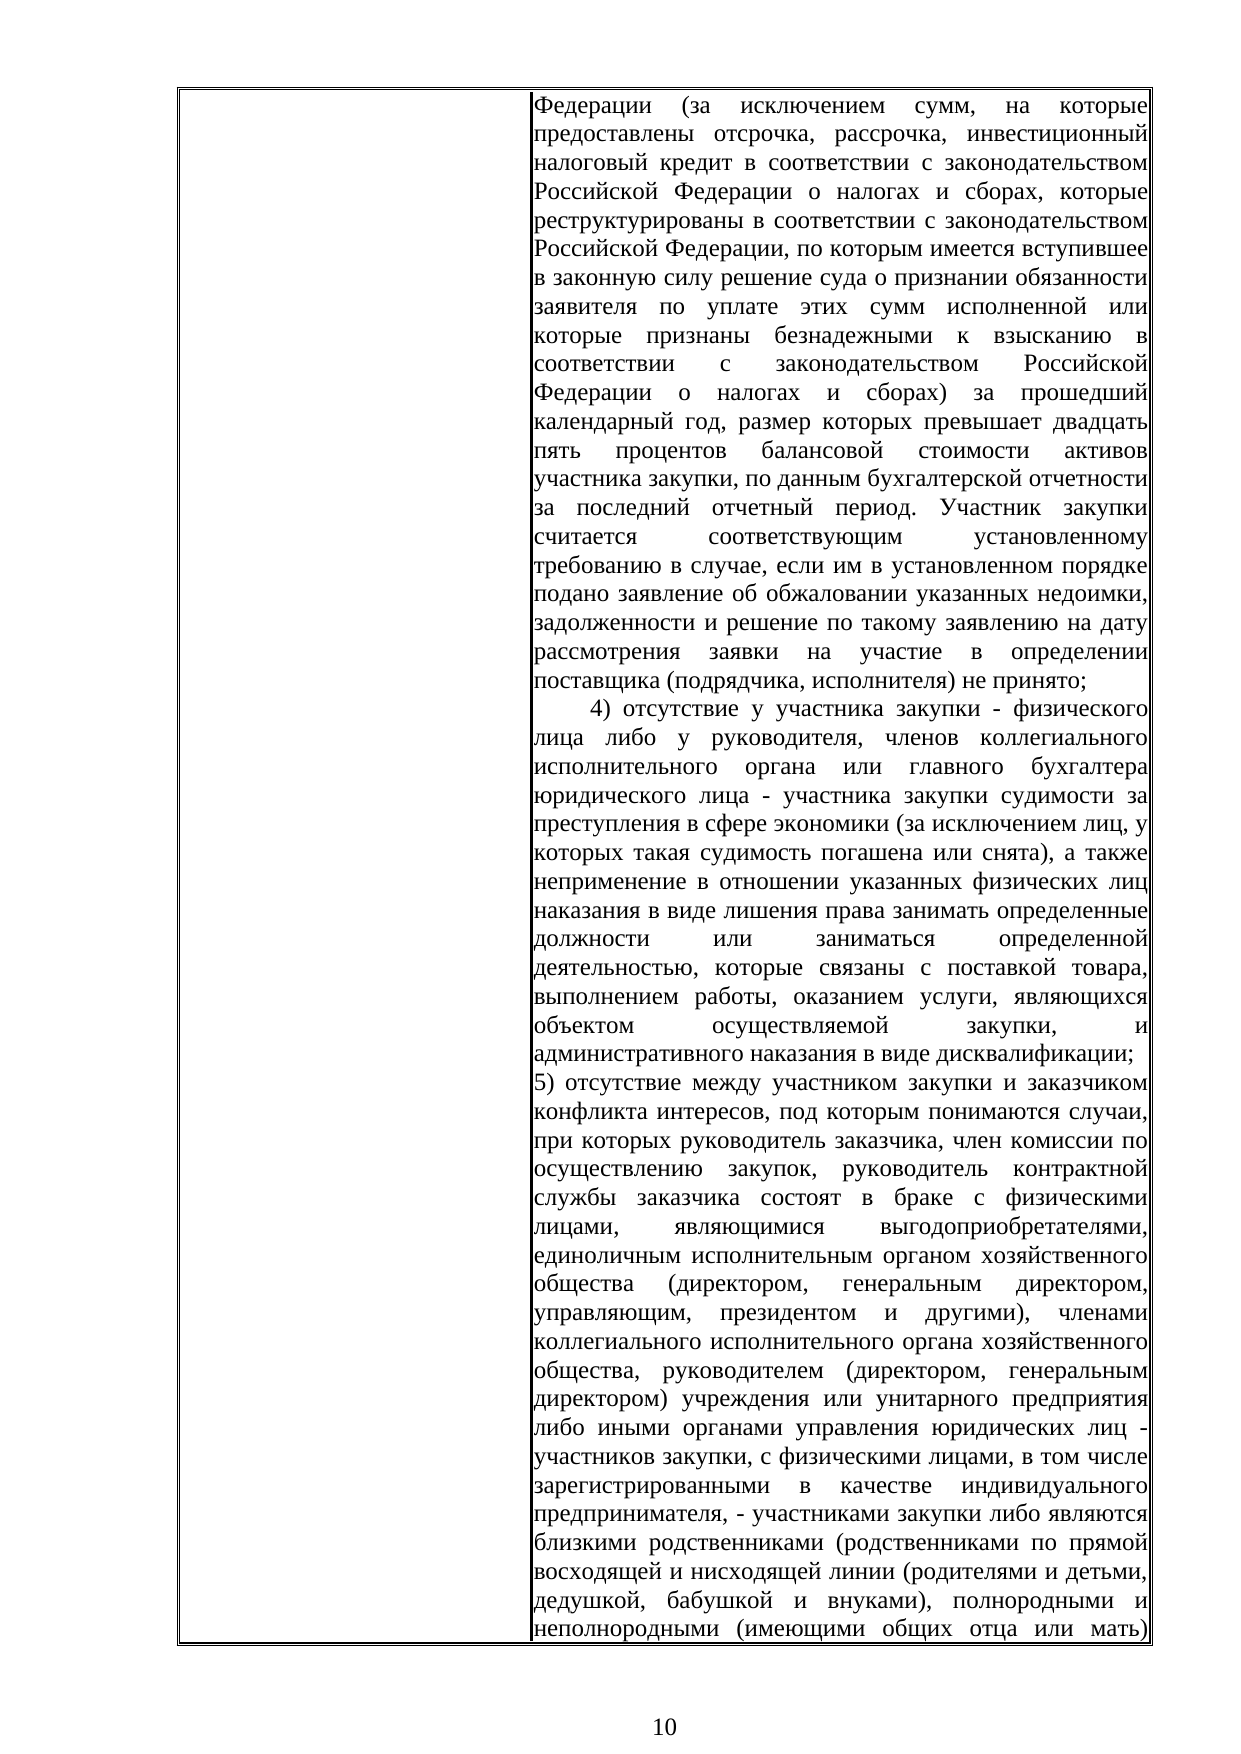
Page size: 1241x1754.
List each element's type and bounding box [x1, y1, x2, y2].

table_cell [531, 90, 1149, 1642]
table_cell [180, 90, 531, 1642]
